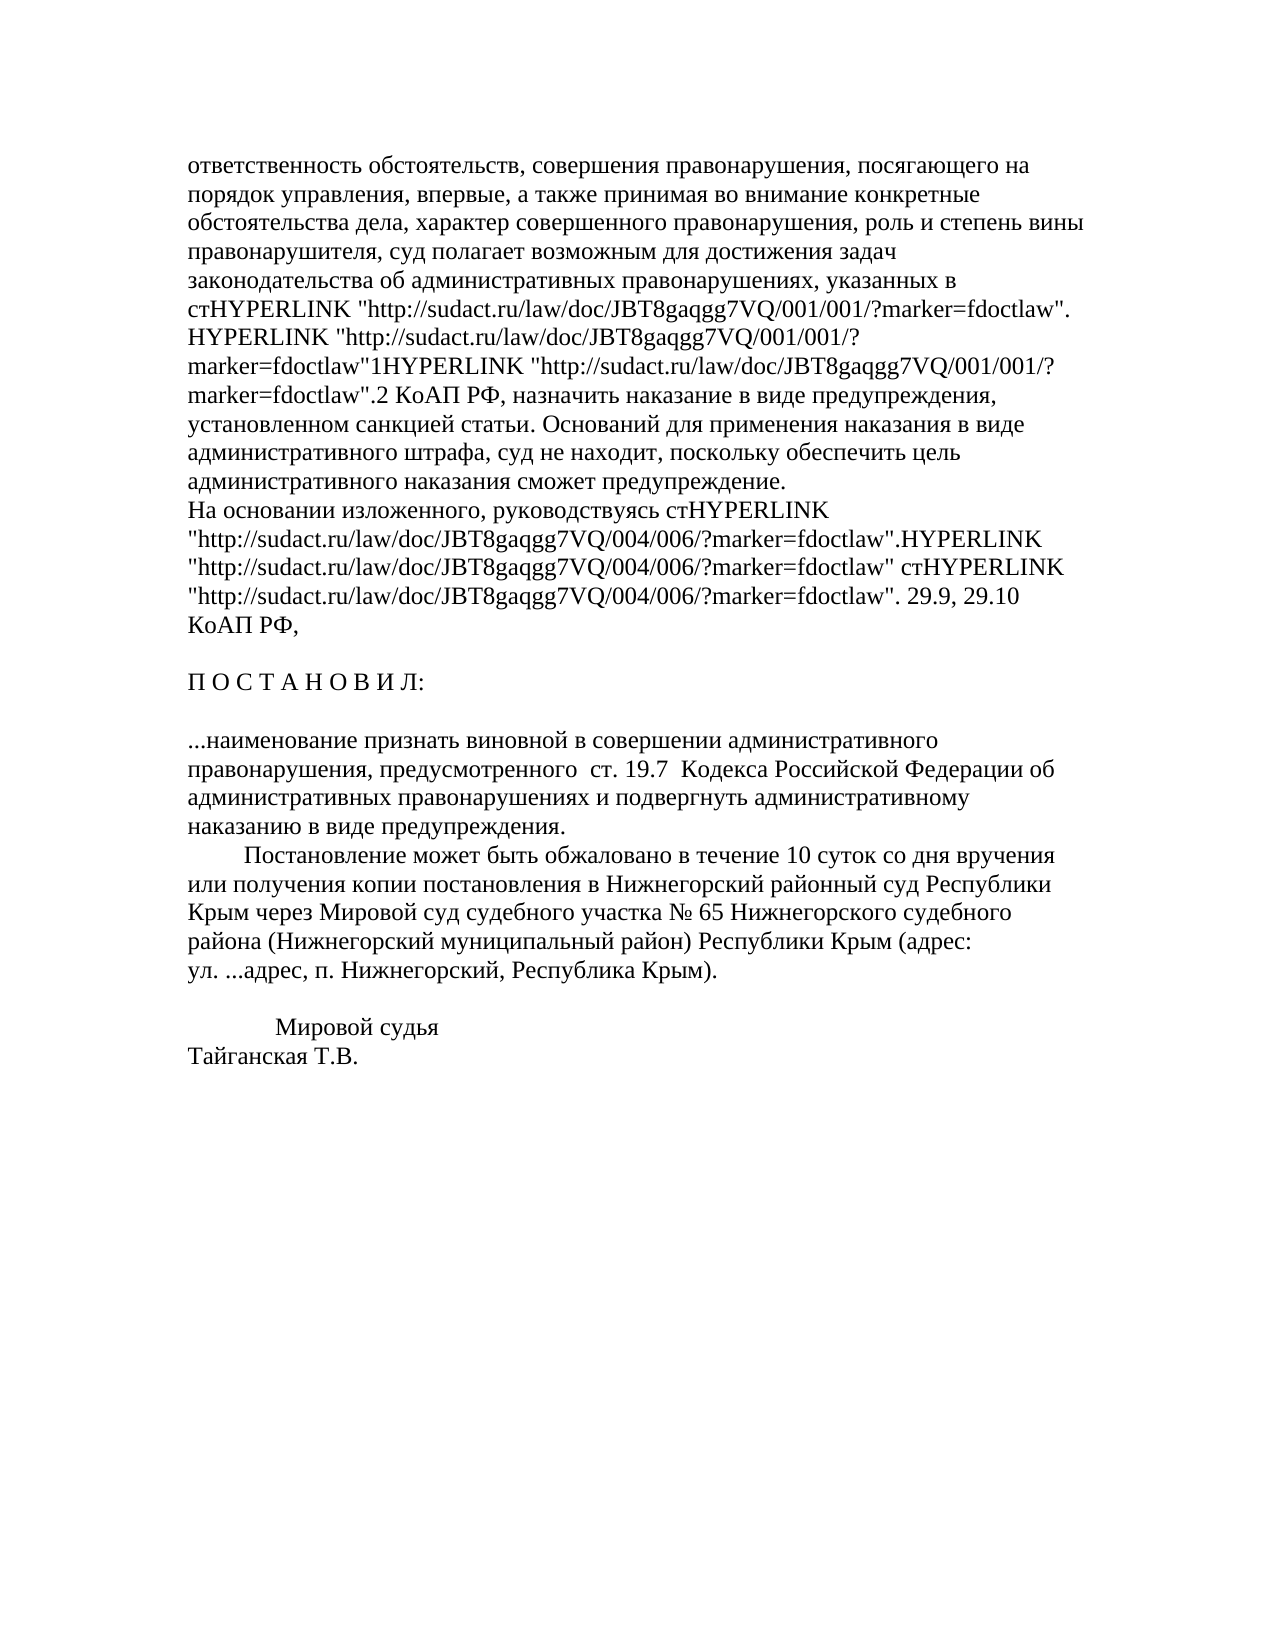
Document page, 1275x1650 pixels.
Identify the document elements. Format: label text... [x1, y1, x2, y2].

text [187, 150, 1087, 495]
text П О С Т А Н О В И Л: [187, 667, 1087, 696]
text Мировой судья Тайганская Т.В. [187, 1012, 1087, 1070]
text На основании изложенного, руководствуясь стHYPERLINK "http://sudact.ru/law/doc/JBT8gaqgg7VQ/004/006/?marker=fdoctlaw".HYPERLINK "http://sudact.ru/law/doc/JBT8gaqgg7VQ/004/006/?marker=fdoctlaw" стHYPERLINK "http://sudact.ru/law/doc/JBT8gaqgg7VQ/004/006/?marker=fdoctlaw". 29.9, 29.10 КоАП РФ, [187, 495, 1087, 639]
text Постановление может быть обжаловано в течение 10 суток со дня вручения или получения копии постановления в Нижнегорский районный суд Республики Крым через Мировой суд судебного участка № 65 Нижнегорского судебного района (Нижнегорский муниципальный район) Республики Крым (адрес: ул. ...адрес, п. Нижнегорский, Республика Крым). [187, 840, 1087, 984]
text ...наименование признать виновной в совершении административного правонарушения, предусмотренного ст. 19.7 Кодекса Российской Федерации об административных правонарушениях и подвергнуть административному наказанию в виде предупреждения. [187, 725, 1087, 840]
